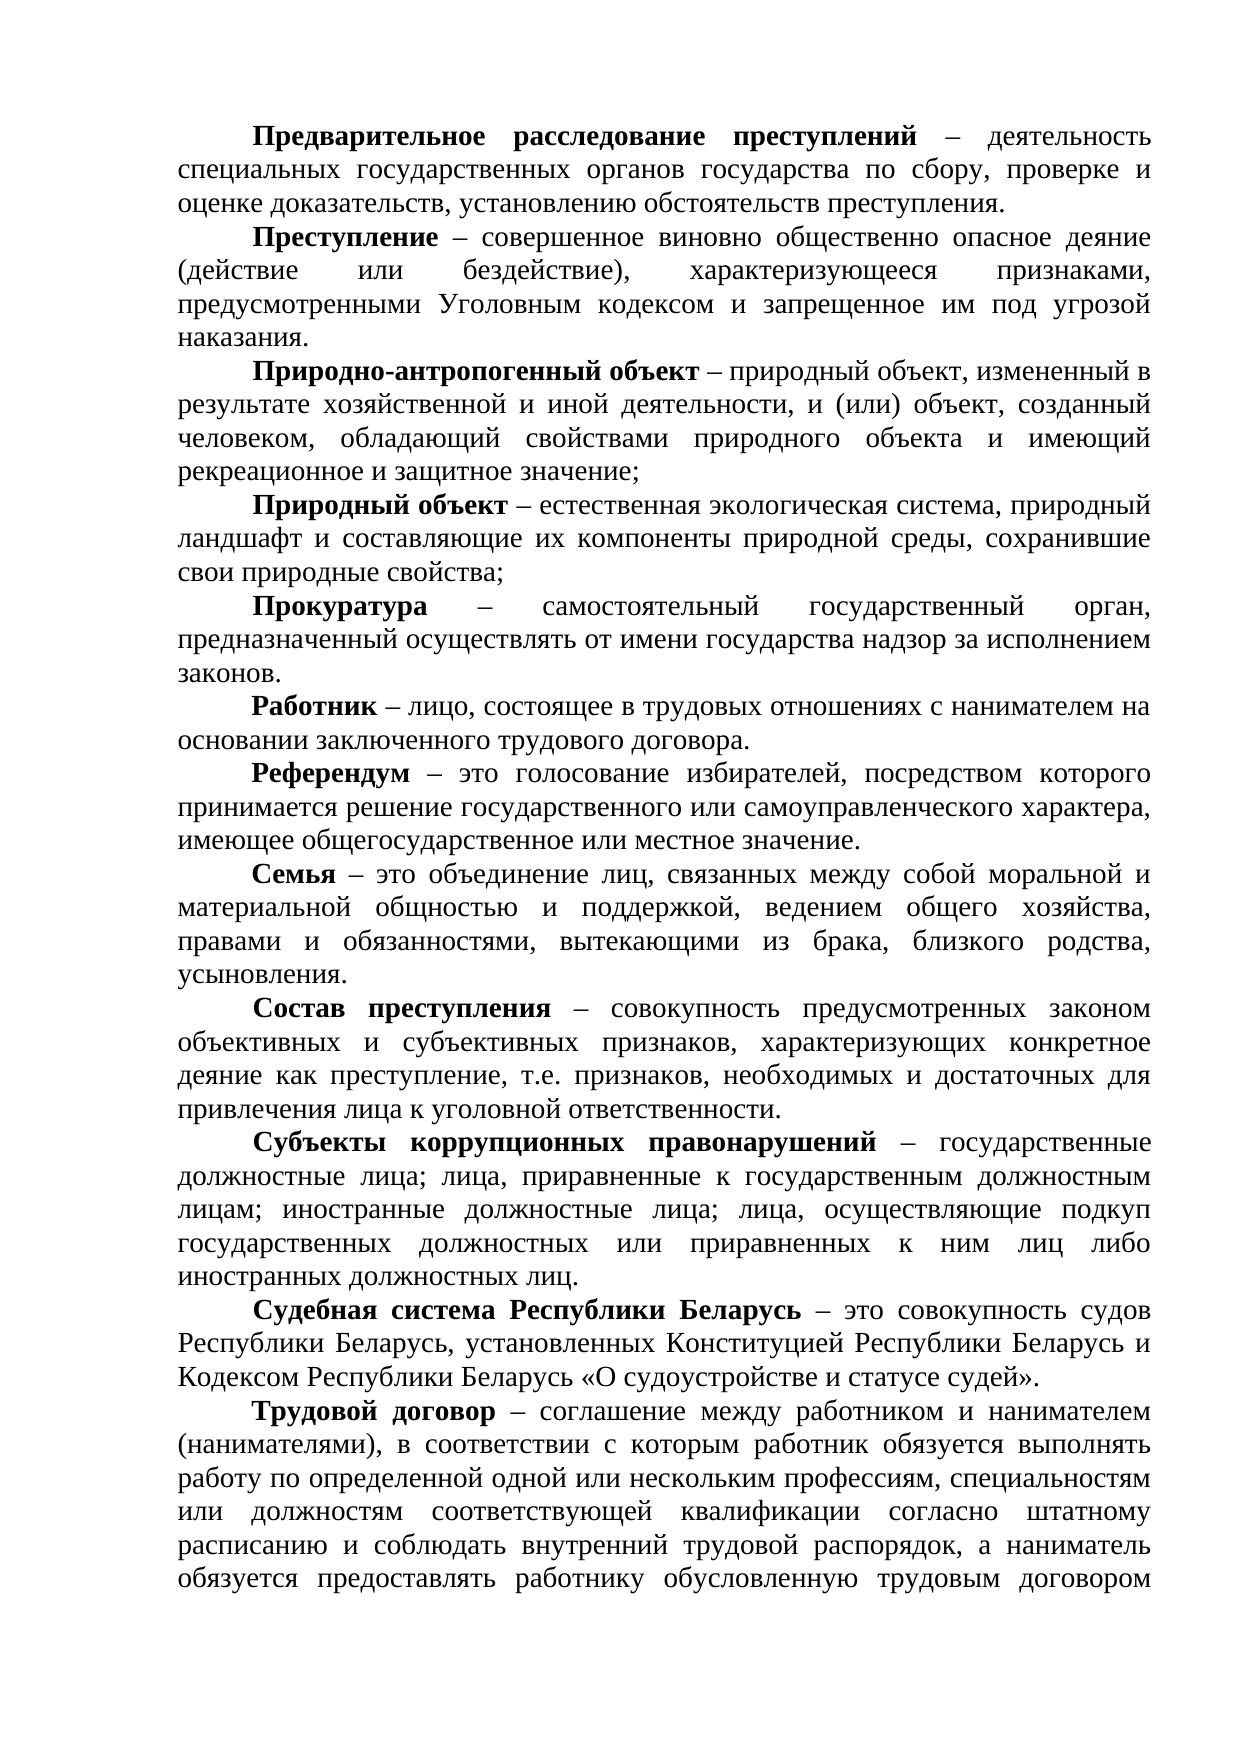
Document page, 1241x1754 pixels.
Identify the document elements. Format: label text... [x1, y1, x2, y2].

text Субъекты коррупционных правонарушений – государственные должностные лица; лица, приравненные к государственным должностным лицам; иностранные должностные лица; лица, осуществляющие подкуп государственных должностных или приравненных к ним лиц либо иностранных должностных лиц. [177, 1124, 1152, 1292]
text Природный объект – естественная экологическая система, природный ландшафт и составляющие их компоненты природной среды, сохранившие свои природные свойства; [177, 487, 1152, 588]
text Преступление – совершенное виновно общественно опасное деяние (действие или бездействие), характеризующееся признаками, предусмотренными Уголовным кодексом и запрещенное им под угрозой наказания. [177, 219, 1152, 353]
text Работник – лицо, состоящее в трудовых отношениях с нанимателем на основании заключенного трудового договора. [177, 688, 1152, 755]
text Состав преступления – совокупность предусмотренных законом объективных и субъективных признаков, характеризующих конкретное деяние как преступление, т.е. признаков, необходимых и достаточных для привлечения лица к уголовной ответственности. [177, 990, 1152, 1124]
text Судебная система Республики Беларусь – это совокупность судов Республики Беларусь, установленных Конституцией Республики Беларусь и Кодексом Республики Беларусь «О судоустройстве и статусе судей». [177, 1292, 1152, 1393]
text Предварительное расследование преступлений – деятельность специальных государственных органов государства по сбору, проверке и оценке доказательств, установлению обстоятельств преступления. [177, 118, 1152, 219]
text Референдум – это голосование избирателей, посредством которого принимается решение государственного или самоуправленческого характера, имеющее общегосударственное или местное значение. [177, 755, 1152, 856]
text Природно-антропогенный объект – природный объект, измененный в результате хозяйственной и иной деятельности, и (или) объект, созданный человеком, обладающий свойствами природного объекта и имеющий рекреационное и защитное значение; [177, 353, 1152, 487]
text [177, 1393, 1152, 1594]
text Прокуратура – самостоятельный государственный орган, предназначенный осуществлять от имени государства надзор за исполнением законов. [177, 588, 1152, 688]
text Семья – это объединение лиц, связанных между собой моральной и материальной общностью и поддержкой, ведением общего хозяйства, правами и обязанностями, вытекающими из брака, близкого родства, усыновления. [177, 856, 1152, 990]
